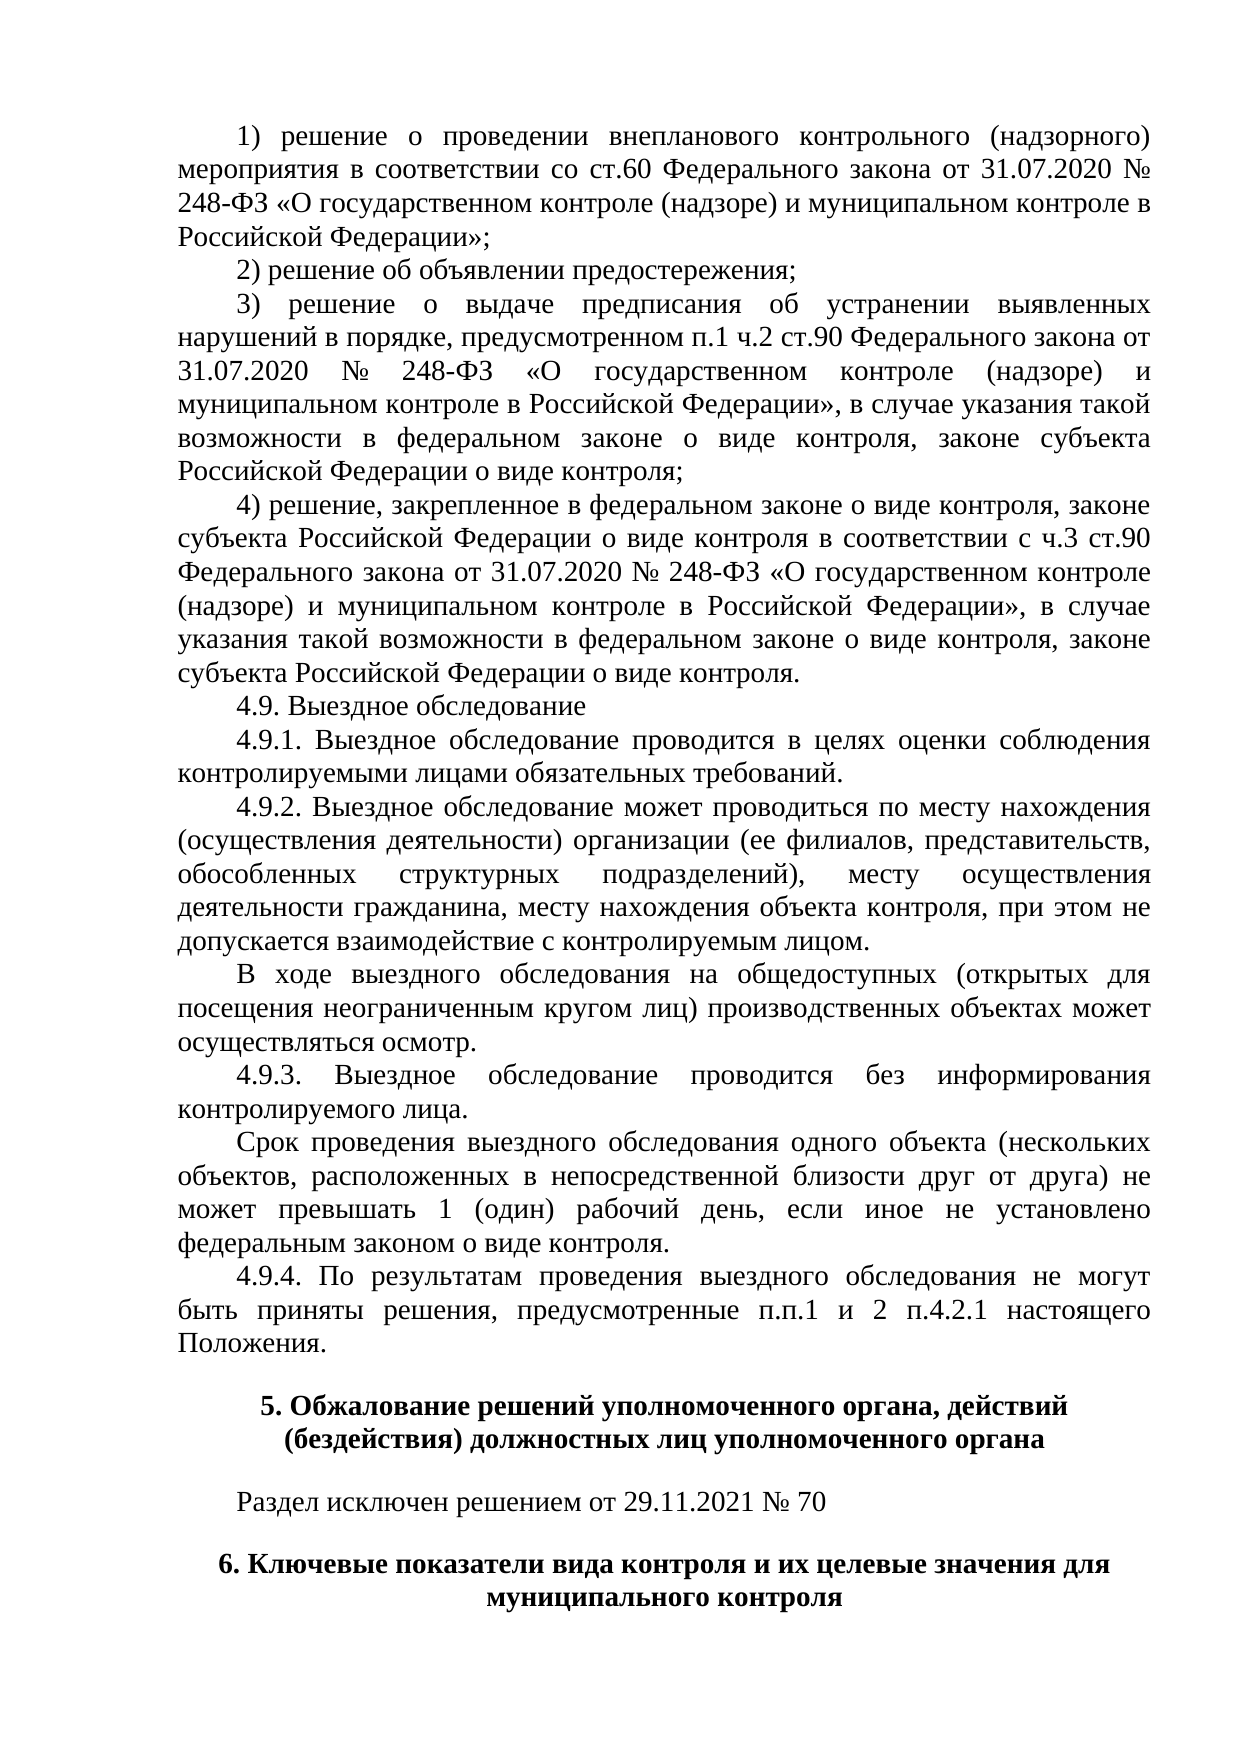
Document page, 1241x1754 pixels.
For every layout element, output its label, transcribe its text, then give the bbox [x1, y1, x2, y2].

text 3) решение о выдаче предписания об устранении выявленных нарушений в порядке, предусмотренном п.1 ч.2 ст.90 Федерального закона от 31.07.2020 № 248-ФЗ «О государственном контроле (надзоре) и муниципальном контроле в Российской Федерации», в случае указания такой возможности в федеральном законе о виде контроля, законе субъекта Российской Федерации о виде контроля; [177, 286, 1152, 487]
text 1) решение о проведении внепланового контрольного (надзорного) мероприятия в соответствии со ст.60 Федерального закона от 31.07.2020 № 248-ФЗ «О государственном контроле (надзоре) и муниципальном контроле в Российской Федерации»; [177, 118, 1152, 252]
text 2) решение об объявлении предостережения; [177, 252, 1152, 286]
text Срок проведения выездного обследования одного объекта (нескольких объектов, расположенных в непосредственной близости друг от друга) не может превышать 1 (один) рабочий день, если иное не установлено федеральным законом о виде контроля. [177, 1124, 1152, 1258]
text 4.9. Выездное обследование [177, 688, 1152, 722]
text 4.9.3. Выездное обследование проводится без информирования контролируемого лица. [177, 1057, 1152, 1124]
text Раздел исключен решением от 29.11.2021 № 70 [177, 1484, 1152, 1517]
text 4.9.4. По результатам проведения выездного обследования не могут быть приняты решения, предусмотренные п.п.1 и 2 п.4.2.1 настоящего Положения. [177, 1258, 1152, 1359]
text 5. Обжалование решений уполномоченного органа, действий (бездействия) должностных лиц уполномоченного органа [177, 1388, 1152, 1455]
text В ходе выездного обследования на общедоступных (открытых для посещения неограниченным кругом лиц) производственных объектах может осуществляться осмотр. [177, 957, 1152, 1057]
text 4) решение, закрепленное в федеральном законе о виде контроля, законе субъекта Российской Федерации о виде контроля в соответствии с ч.3 ст.90 Федерального закона от 31.07.2020 № 248-ФЗ «О государственном контроле (надзоре) и муниципальном контроле в Российской Федерации», в случае указания такой возможности в федеральном законе о виде контроля, законе субъекта Российской Федерации о виде контроля. [177, 487, 1152, 688]
text 4.9.2. Выездное обследование может проводиться по месту нахождения (осуществления деятельности) организации (ее филиалов, представительств, обособленных структурных подразделений), месту осуществления деятельности гражданина, месту нахождения объекта контроля, при этом не допускается взаимодействие с контролируемым лицом. [177, 789, 1152, 957]
text 4.9.1. Выездное обследование проводится в целях оценки соблюдения контролируемыми лицами обязательных требований. [177, 722, 1152, 789]
text 6. Ключевые показатели вида контроля и их целевые значения для муниципального контроля [177, 1546, 1152, 1613]
